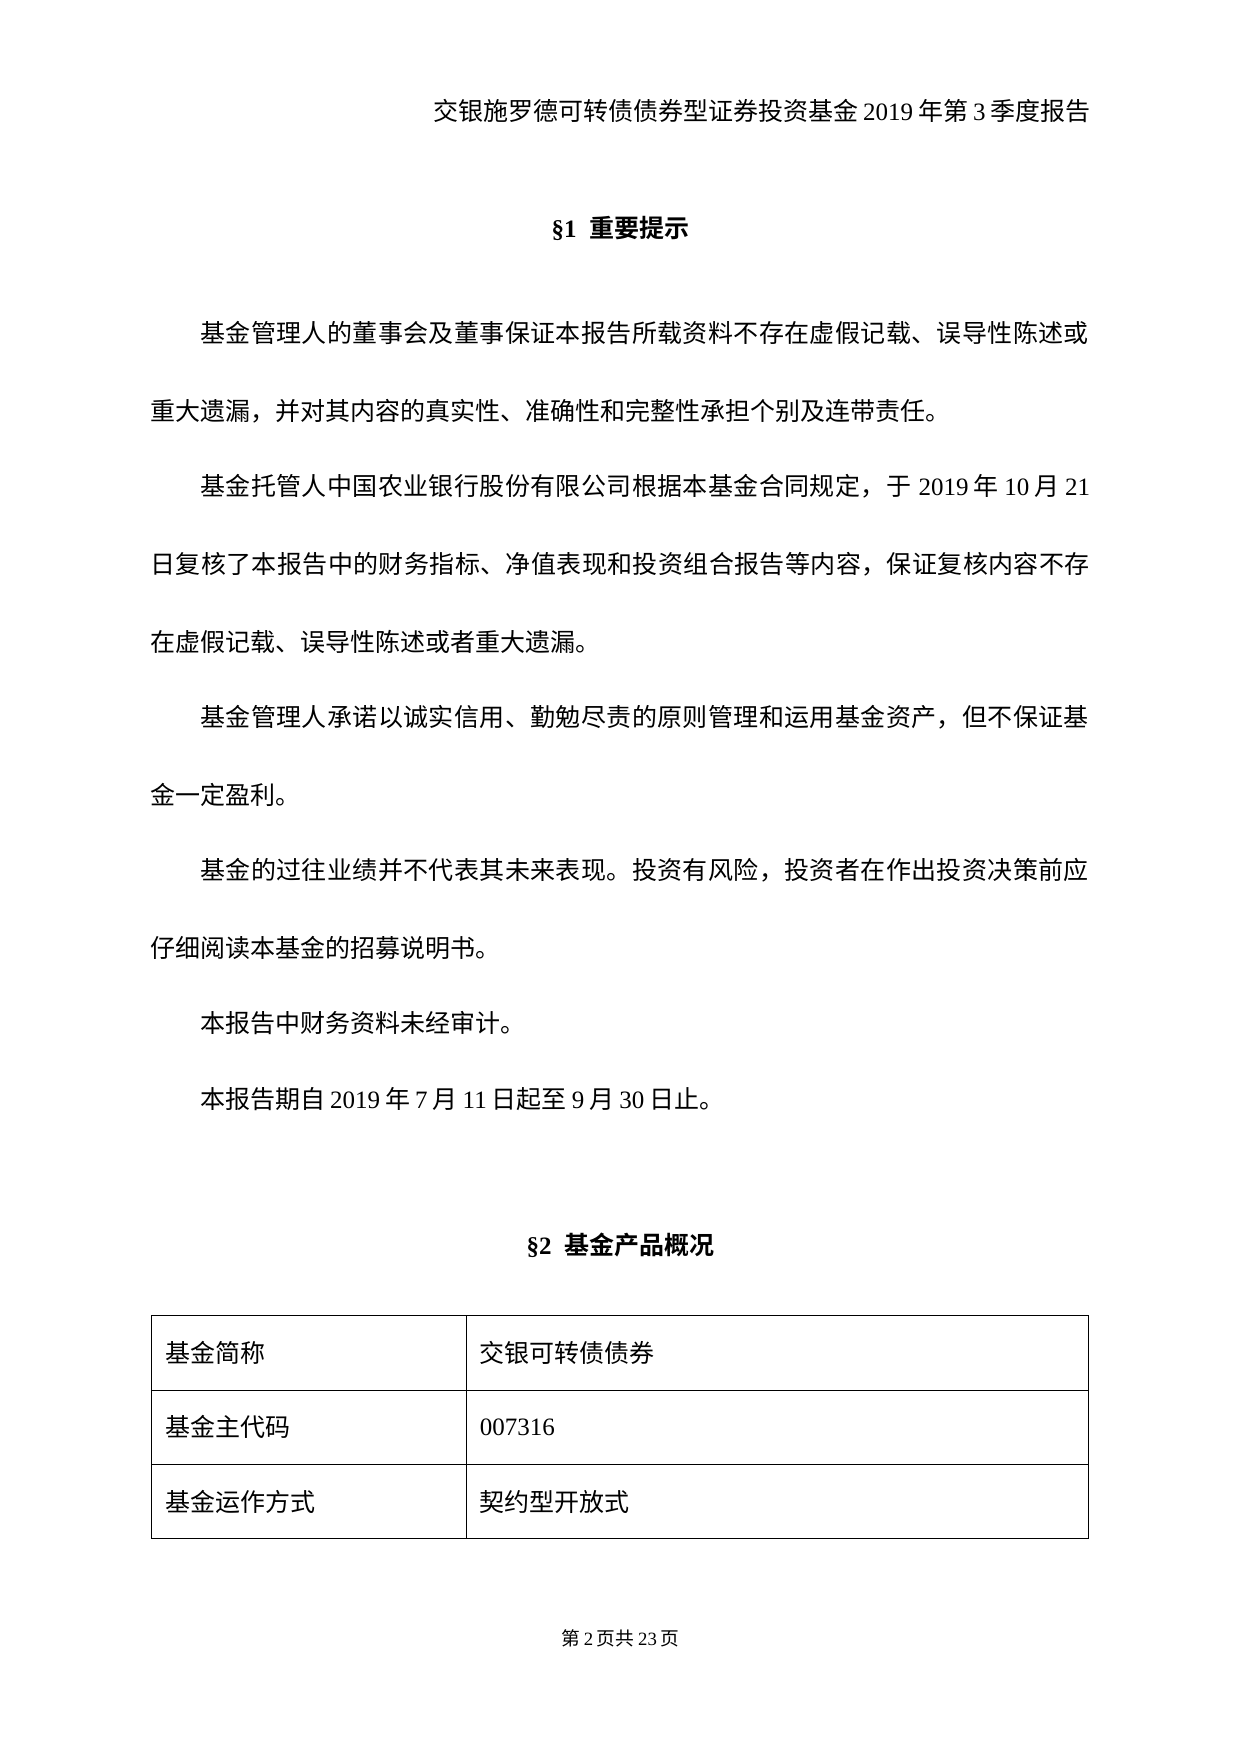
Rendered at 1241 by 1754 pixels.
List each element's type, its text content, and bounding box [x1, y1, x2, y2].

subtitle §2 基金产品概况 [150, 1211, 1090, 1276]
text 基金管理人的董事会及董事保证本报告所载资料不存在虚假记载、误导性陈述或重大遗漏，并对其内容的真实性、准确性和完整性承担个别及连带责任。 [150, 299, 1090, 442]
table_cell 007316 [467, 1391, 1088, 1463]
text 基金的过往业绩并不代表其未来表现。投资有风险，投资者在作出投资决策前应仔细阅读本基金的招募说明书。 [150, 836, 1090, 979]
subtitle §1 重要提示 [150, 194, 1090, 259]
text 本报告中财务资料未经审计。 [150, 989, 1090, 1054]
table_cell 契约型开放式 [467, 1465, 1088, 1538]
text 基金管理人承诺以诚实信用、勤勉尽责的原则管理和运用基金资产，但不保证基金一定盈利。 [150, 683, 1090, 826]
table_cell 基金主代码 [152, 1391, 466, 1463]
table_header 交银可转债债券 [467, 1316, 1088, 1389]
table_cell 基金运作方式 [152, 1465, 466, 1538]
text 本报告期自2019年7月11日起至9月30日止。 [150, 1065, 1090, 1130]
table_header 基金简称 [152, 1316, 466, 1389]
text 基金托管人中国农业银行股份有限公司根据本基金合同规定，于2019年10月21日复核了本报告中的财务指标、净值表现和投资组合报告等内容，保证复核内容不存在虚假记载、误导性陈述或者重大遗漏。 [150, 452, 1090, 673]
